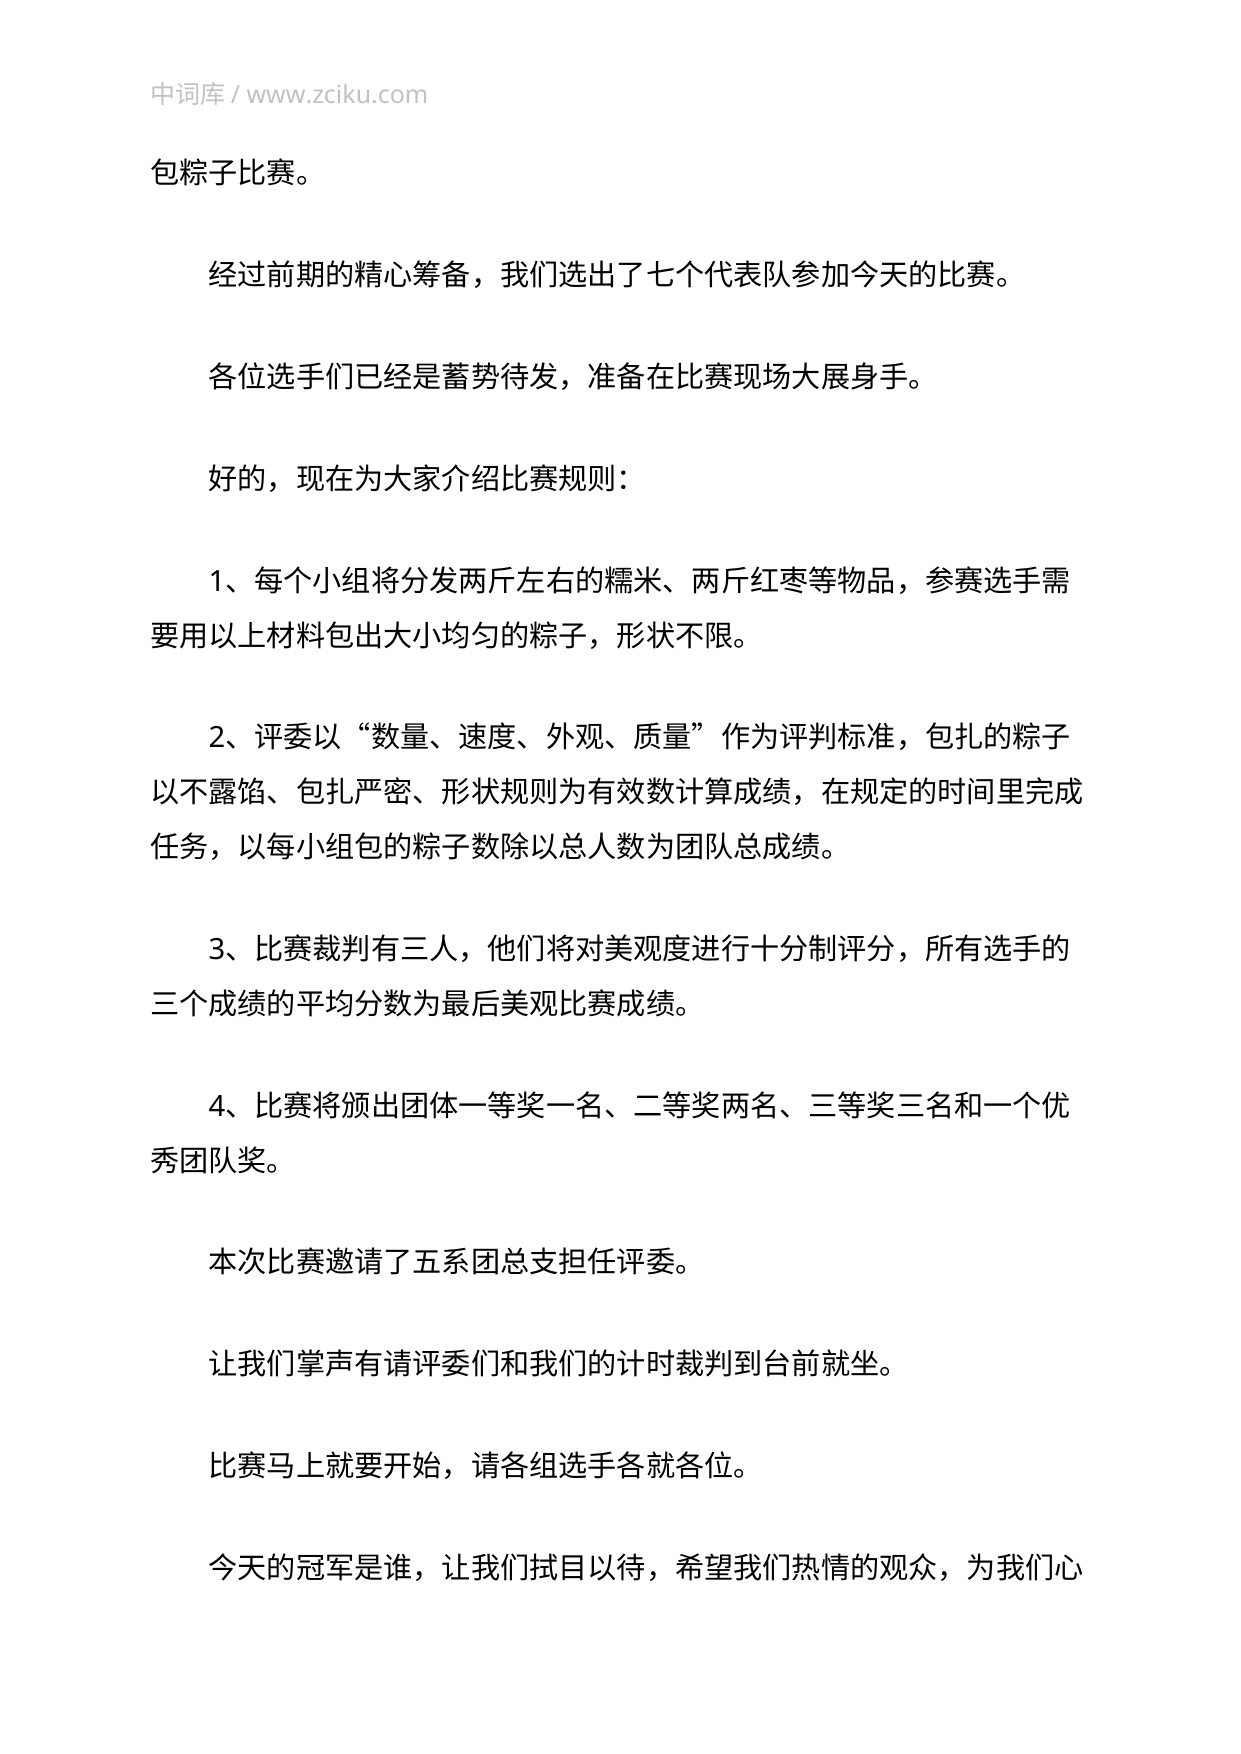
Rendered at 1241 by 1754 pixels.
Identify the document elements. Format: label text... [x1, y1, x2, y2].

text 1、每个小组将分发两斤左右的糯米、两斤红枣等物品，参赛选手需要用以上材料包出大小均匀的粽子，形状不限。 [150, 557, 1090, 654]
text 经过前期的精心筹备，我们选出了七个代表队参加今天的比赛。 [150, 252, 1090, 294]
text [150, 1544, 1090, 1587]
text 2、评委以“数量、速度、外观、质量”作为评判标准，包扎的粽子以不露馅、包扎严密、形状规则为有效数计算成绩，在规定的时间里完成任务，以每小组包的粽子数除以总人数为团队总成绩。 [150, 714, 1090, 866]
text 本次比赛邀请了五系团总支担任评委。 [150, 1239, 1090, 1281]
text 4、比赛将颁出团体一等奖一名、二等奖两名、三等奖三名和一个优秀团队奖。 [150, 1082, 1090, 1179]
text 3、比赛裁判有三人，他们将对美观度进行十分制评分，所有选手的三个成绩的平均分数为最后美观比赛成绩。 [150, 926, 1090, 1023]
text 比赛马上就要开始，请各组选手各就各位。 [150, 1443, 1090, 1485]
text 好的，现在为大家介绍比赛规则： [150, 455, 1090, 498]
text 各位选手们已经是蓄势待发，准备在比赛现场大展身手。 [150, 353, 1090, 396]
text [150, 150, 1090, 192]
text 让我们掌声有请评委们和我们的计时裁判到台前就坐。 [150, 1341, 1090, 1383]
